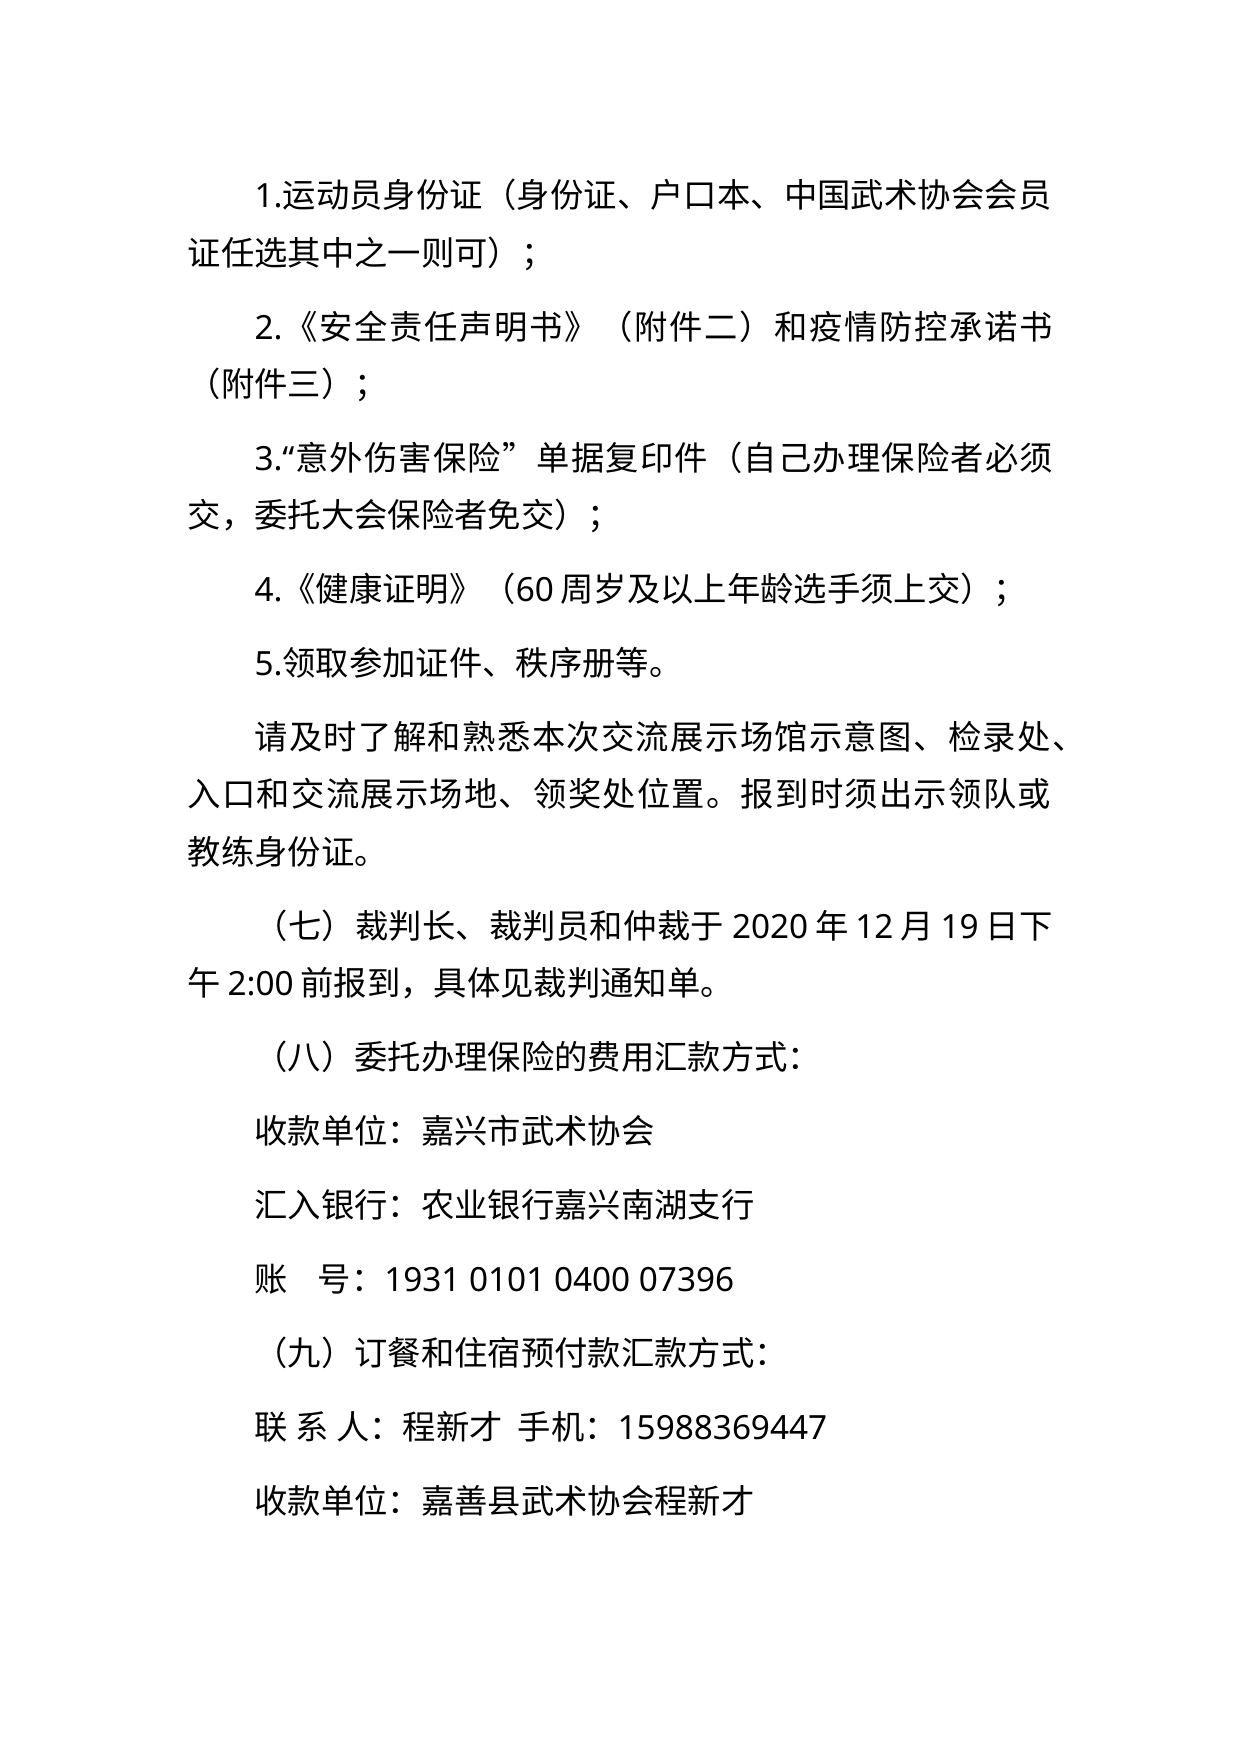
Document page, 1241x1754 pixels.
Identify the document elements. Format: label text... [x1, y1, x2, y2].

text 联 系 人：程新才 手机：15988369447 [187, 1393, 1053, 1451]
text （九）订餐和住宿预付款汇款方式： [187, 1319, 1053, 1377]
text 收款单位：嘉善县武术协会程新才 [187, 1467, 1053, 1524]
text 请及时了解和熟悉本次交流展示场馆示意图、检录处、入口和交流展示场地、领奖处位置。报到时须出示领队或教练身份证。 [187, 704, 1053, 876]
text （七）裁判长、裁判员和仲裁于2020年12月19日下午2:00前报到，具体见裁判通知单。 [187, 892, 1053, 1007]
text 5.领取参加证件、秩序册等。 [187, 630, 1053, 687]
text 2.《安全责任声明书》（附件二）和疫情防控承诺书（附件三）； [187, 293, 1053, 408]
text 1.运动员身份证（身份证、户口本、中国武术协会会员证任选其中之一则可）； [187, 162, 1053, 277]
text 收款单位：嘉兴市武术协会 [187, 1097, 1053, 1155]
text （八）委托办理保险的费用汇款方式： [187, 1023, 1053, 1081]
text 3.“意外伤害保险”单据复印件（自己办理保险者必须交，委托大会保险者免交）； [187, 424, 1053, 539]
text 4.《健康证明》（60周岁及以上年龄选手须上交）； [187, 556, 1053, 613]
text 汇入银行：农业银行嘉兴南湖支行 [187, 1171, 1053, 1229]
text 账 号：1931 0101 0400 07396 [187, 1245, 1053, 1303]
